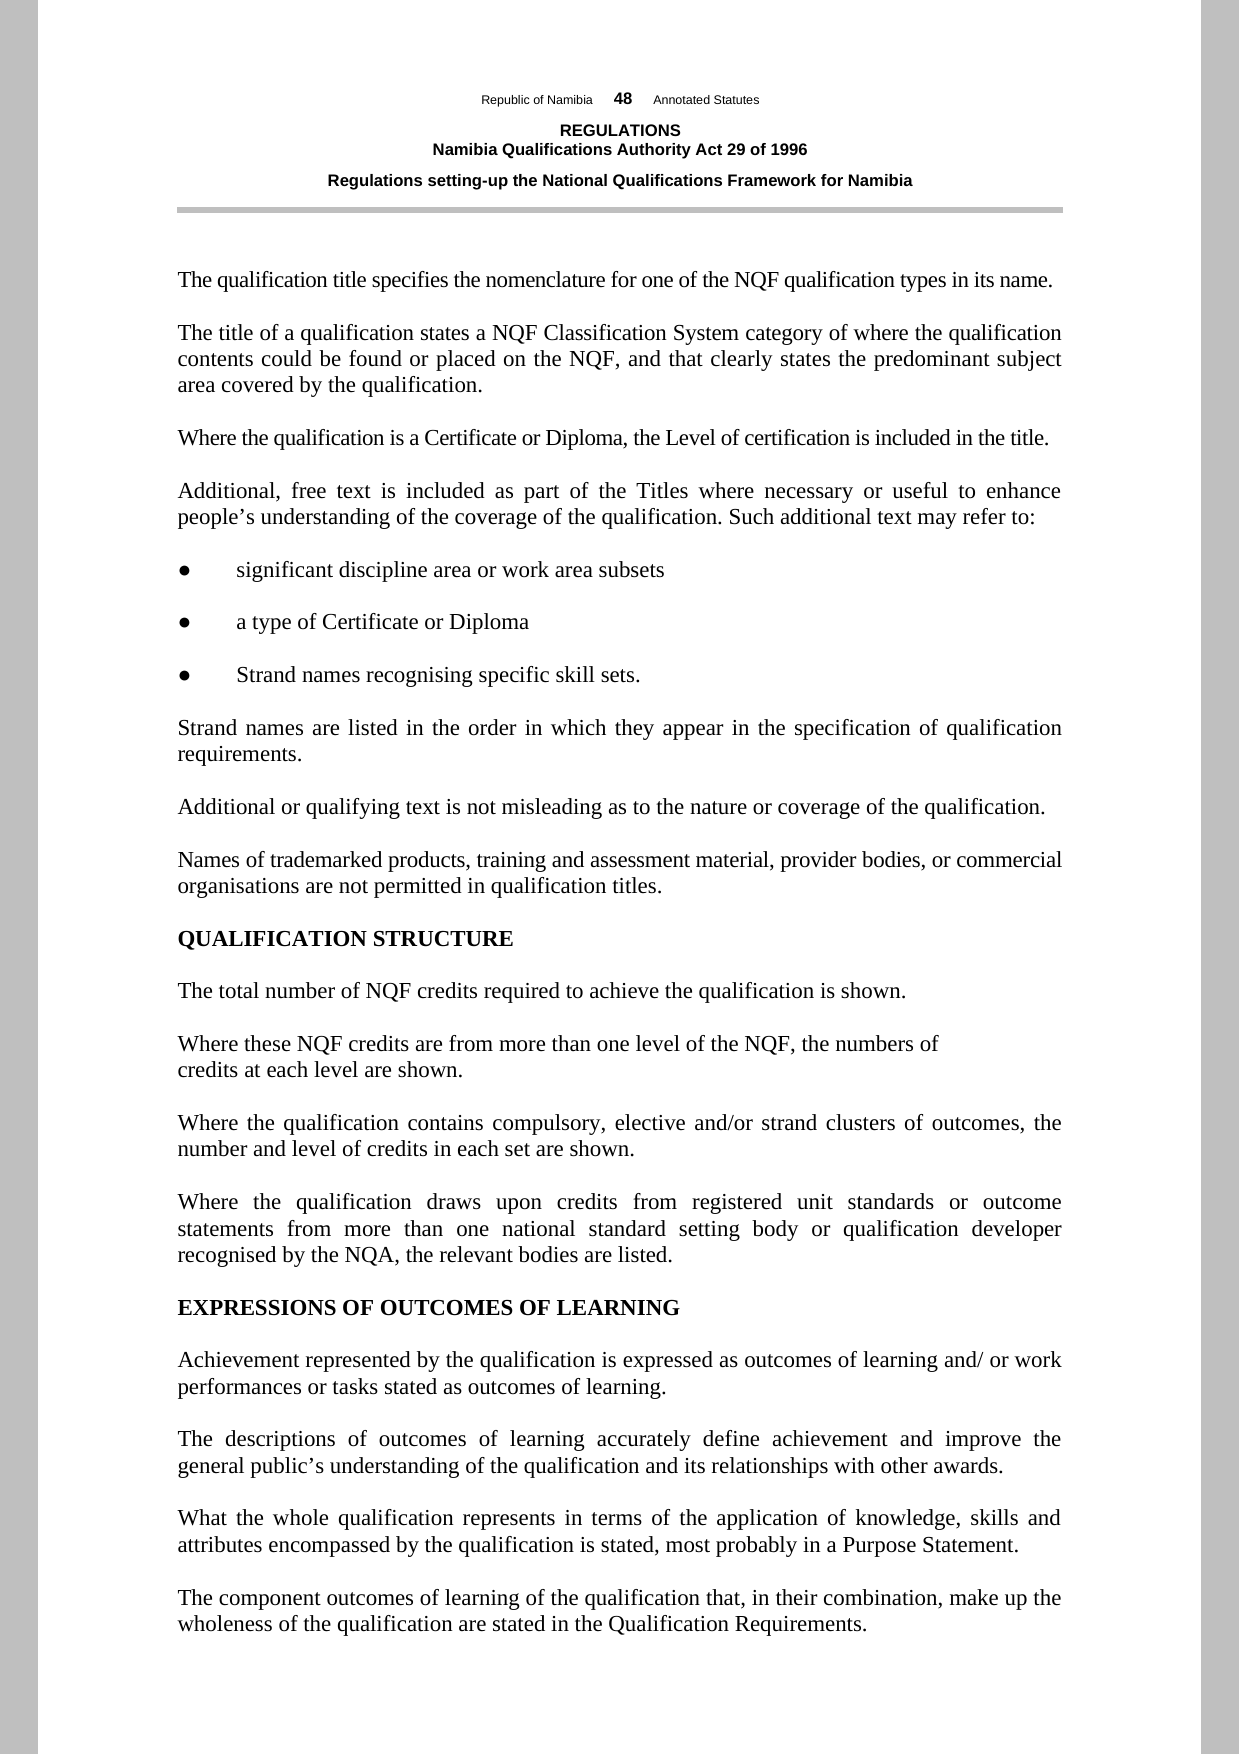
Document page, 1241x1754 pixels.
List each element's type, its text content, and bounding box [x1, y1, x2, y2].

text ● Strand names recognising specific skill sets. [177, 661, 1063, 687]
text Names of trademarked products, training and assessment material, provider bodies, or commercial organisations are not permitted in qualification titles. [177, 846, 1063, 898]
text What the whole qualification represents in terms of the application of knowledge, skills and attributes encompassed by the qualification is stated, most probably in a Purpose Statement. [177, 1504, 1063, 1557]
text The descriptions of outcomes of learning accurately define achievement and improve the general public’s understanding of the qualification and its relationships with other awards. [177, 1425, 1063, 1478]
text ● significant discipline area or work area subsets [177, 556, 1063, 582]
text The title of a qualification states a NQF Classification System category of where the qualification contents could be found or placed on the NQF, and that clearly states the predominant subject area covered by the qualification. [177, 318, 1063, 398]
text Additional or qualifying text is not misleading as to the nature or coverage of the qualification. [177, 793, 1063, 819]
text Where the qualification contains compulsory, elective and/or strand clusters of outcomes, the number and level of credits in each set are shown. [177, 1109, 1063, 1162]
text The qualification title specifies the nomenclature for one of the NQF qualification types in its name. [177, 266, 1063, 292]
text ● a type of Certificate or Diploma [177, 608, 1063, 635]
text The total number of NQF credits required to achieve the qualification is shown. [177, 977, 1063, 1004]
text credits at each level are shown. [177, 1056, 1063, 1083]
text Strand names are listed in the order in which they appear in the specification of qualification requirements. [177, 714, 1063, 767]
text Where the qualification draws upon credits from registered unit standards or outcome statements from more than one national standard setting body or qualification developer recognised by the NQA, the relevant bodies are listed. [177, 1188, 1063, 1267]
text Where the qualification is a Certificate or Diploma, the Level of certification is included in the title. [177, 424, 1063, 450]
text Additional, free text is included as part of the Titles where necessary or useful to enhance people’s understanding of the coverage of the qualification. Such additional text may refer to: [177, 477, 1063, 529]
text EXPRESSIONS OF OUTCOMES OF LEARNING [177, 1294, 1063, 1320]
text QUALIFICATION STRUCTURE [177, 925, 1063, 951]
text The component outcomes of learning of the qualification that, in their combination, make up the wholeness of the qualification are stated in the Qualification Requirements. [177, 1583, 1063, 1636]
text Achievement represented by the qualification is expressed as outcomes of learning and/ or work performances or tasks stated as outcomes of learning. [177, 1346, 1063, 1399]
text Where these NQF credits are from more than one level of the NQF, the numbers of [177, 1030, 1063, 1056]
